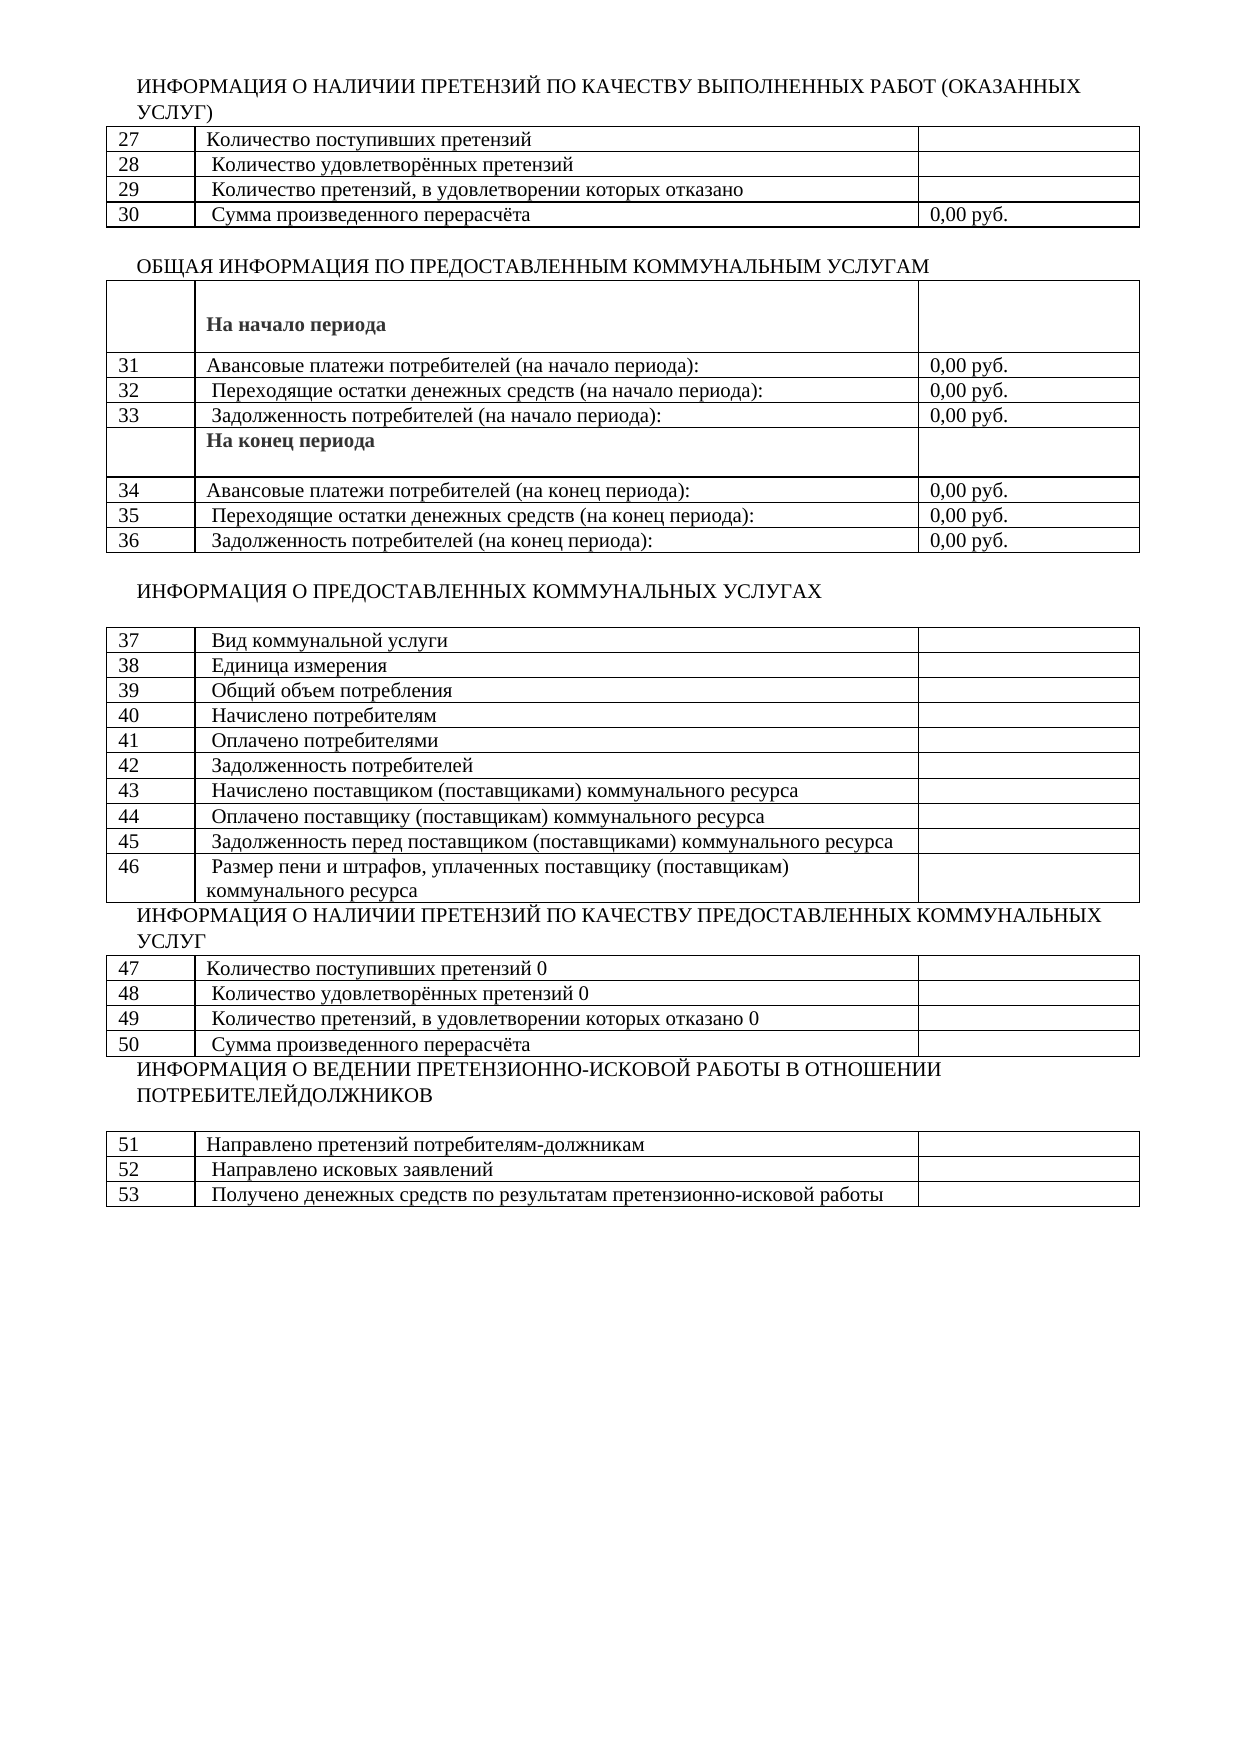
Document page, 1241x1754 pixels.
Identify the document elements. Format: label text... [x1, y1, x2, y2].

table_cell [919, 753, 1139, 777]
table_cell 44 [107, 804, 194, 828]
table_cell 34 [107, 478, 194, 502]
table_cell [919, 804, 1139, 828]
table_cell [107, 428, 194, 476]
table_cell 42 [107, 753, 194, 777]
table_header [107, 281, 194, 352]
table_cell 36 [107, 528, 194, 552]
table_cell Оплачено поставщику (поставщикам) коммунального ресурса [196, 804, 918, 828]
table_header 51 [107, 1132, 194, 1156]
table_cell 0,00 руб. [919, 528, 1139, 552]
table_cell [919, 1182, 1139, 1206]
table_cell 38 [107, 653, 194, 677]
table_cell Начислено потребителям [196, 703, 918, 727]
table_cell Количество удовлетворённых претензий [196, 152, 918, 176]
table_header 47 [107, 956, 194, 980]
table_cell Переходящие остатки денежных средств (на конец периода): [196, 503, 918, 527]
table_cell [919, 728, 1139, 752]
table_cell 40 [107, 703, 194, 727]
text ОБЩАЯ ИНФОРМАЦИЯ ПО ПРЕДОСТАВЛЕННЫМ КОММУНАЛЬНЫМ УСЛУГАМ [136, 254, 1143, 278]
table_cell 53 [107, 1182, 194, 1206]
table_cell 0,00 руб. [919, 403, 1139, 427]
table_cell 31 [107, 353, 194, 377]
table_header 37 [107, 628, 194, 652]
table_cell 0,00 руб. [919, 378, 1139, 402]
table_cell Авансовые платежи потребителей (на конец периода): [196, 478, 918, 502]
table_cell [919, 678, 1139, 702]
text ИНФОРМАЦИЯ О ВЕДЕНИИ ПРЕТЕНЗИОННО-ИСКОВОЙ РАБОТЫ В ОТНОШЕНИИ ПОТРЕБИТЕЛЕЙДОЛЖНИКОВ [136, 1057, 1143, 1107]
table_header 27 [107, 127, 194, 151]
table_cell 35 [107, 503, 194, 527]
table_cell 33 [107, 403, 194, 427]
table_cell 49 [107, 1006, 194, 1030]
table_cell 52 [107, 1157, 194, 1181]
table_header [919, 281, 1139, 352]
table_cell Общий объем потребления [196, 678, 918, 702]
table_cell 0,00 руб. [919, 353, 1139, 377]
table_header На начало периода [196, 281, 918, 352]
table_cell Авансовые платежи потребителей (на начало периода): [196, 353, 918, 377]
table_cell 30 [107, 203, 194, 226]
table_cell [919, 703, 1139, 727]
table_header Количество поступивших претензий [196, 127, 918, 151]
table_cell 0,00 руб. [919, 203, 1139, 226]
table_cell Получено денежных средств по результатам претензионно-исковой работы [196, 1182, 918, 1206]
table_cell Количество претензий, в удовлетворении которых отказано 0 [196, 1006, 918, 1030]
table_cell 0,00 руб. [919, 503, 1139, 527]
table_cell Оплачено потребителями [196, 728, 918, 752]
text ИНФОРМАЦИЯ О ПРЕДОСТАВЛЕННЫХ КОММУНАЛЬНЫХ УСЛУГАХ [136, 579, 1143, 603]
table_cell Задолженность потребителей (на начало периода): [196, 403, 918, 427]
table_header Количество поступивших претензий 0 [196, 956, 918, 980]
table_cell [919, 152, 1139, 176]
table_cell 45 [107, 829, 194, 853]
table_cell Начислено поставщиком (поставщиками) коммунального ресурса [196, 779, 918, 802]
table_cell Переходящие остатки денежных средств (на начало периода): [196, 378, 918, 402]
table_cell 0,00 руб. [919, 478, 1139, 502]
table_cell Задолженность перед поставщиком (поставщиками) коммунального ресурса [196, 829, 918, 853]
table_cell [919, 1031, 1139, 1056]
table_cell [919, 177, 1139, 201]
table_cell [919, 981, 1139, 1005]
text ИНФОРМАЦИЯ О НАЛИЧИИ ПРЕТЕНЗИЙ ПО КАЧЕСТВУ ПРЕДОСТАВЛЕННЫХ КОММУНАЛЬНЫХ УСЛУГ [136, 903, 1143, 953]
table_cell Сумма произведенного перерасчёта [196, 1031, 918, 1056]
table_cell 50 [107, 1031, 194, 1056]
table_cell Количество претензий, в удовлетворении которых отказано [196, 177, 918, 201]
table_header Вид коммунальной услуги [196, 628, 918, 652]
table_cell [919, 1157, 1139, 1181]
table_cell [919, 854, 1139, 902]
table_header [919, 956, 1139, 980]
table_cell 32 [107, 378, 194, 402]
table_cell На конец периода [196, 428, 918, 476]
table_cell Единица измерения [196, 653, 918, 677]
table_cell Направлено исковых заявлений [196, 1157, 918, 1181]
table_cell Задолженность потребителей (на конец периода): [196, 528, 918, 552]
table_cell Сумма произведенного перерасчёта [196, 203, 918, 226]
table_header Направлено претензий потребителям-должникам [196, 1132, 918, 1156]
table_header [919, 127, 1139, 151]
table_cell [919, 428, 1139, 476]
table_cell [919, 829, 1139, 853]
table_cell [919, 653, 1139, 677]
table_header [919, 628, 1139, 652]
table_cell Размер пени и штрафов, уплаченных поставщику (поставщикам) коммунального ресурса [196, 854, 918, 902]
table_cell Задолженность потребителей [196, 753, 918, 777]
text ИНФОРМАЦИЯ О НАЛИЧИИ ПРЕТЕНЗИЙ ПО КАЧЕСТВУ ВЫПОЛНЕННЫХ РАБОТ (ОКАЗАННЫХ УСЛУГ) [136, 74, 1143, 124]
table_cell 39 [107, 678, 194, 702]
table_cell [919, 1006, 1139, 1030]
table_cell [919, 779, 1139, 802]
table_cell 46 [107, 854, 194, 902]
table_cell 41 [107, 728, 194, 752]
table_cell 48 [107, 981, 194, 1005]
table_cell Количество удовлетворённых претензий 0 [196, 981, 918, 1005]
table_cell 29 [107, 177, 194, 201]
table_cell 43 [107, 779, 194, 802]
table_cell 28 [107, 152, 194, 176]
table_header [919, 1132, 1139, 1156]
